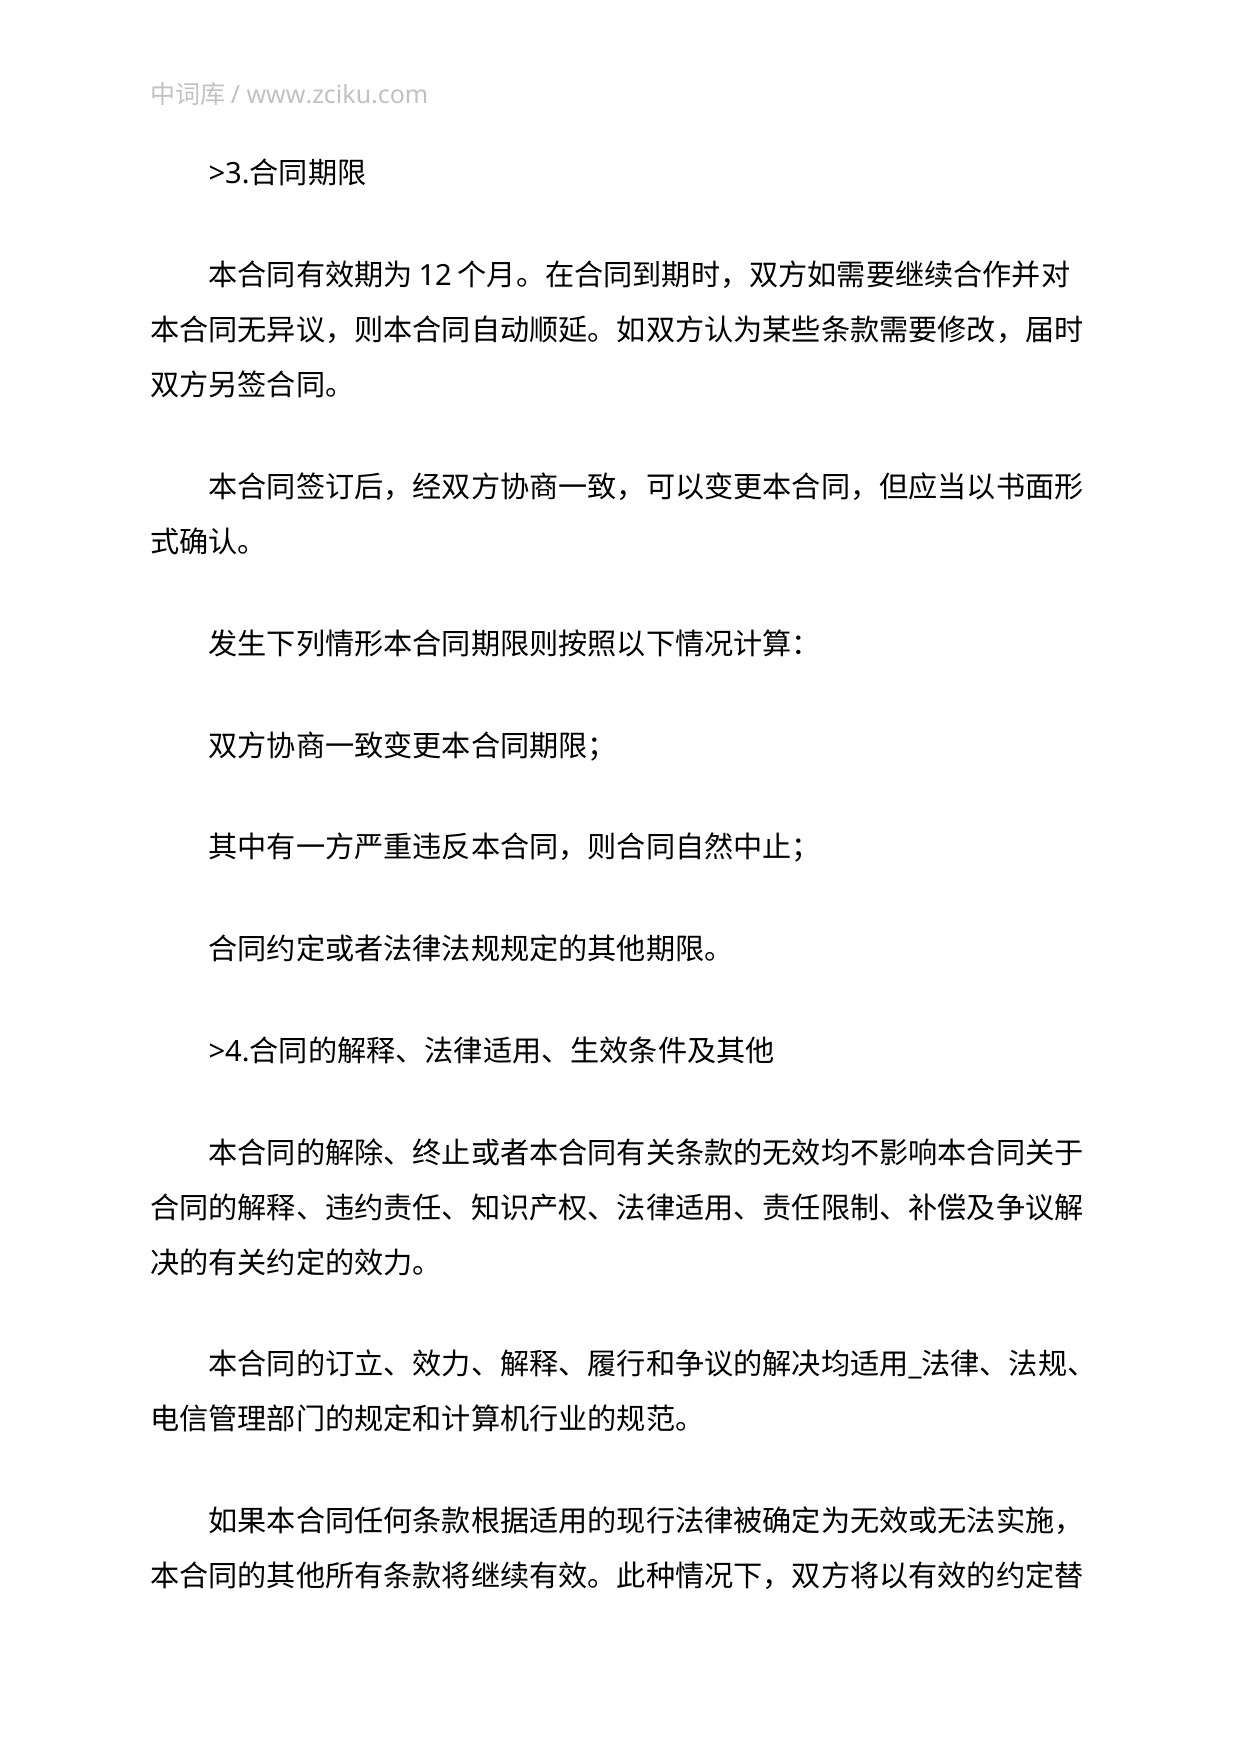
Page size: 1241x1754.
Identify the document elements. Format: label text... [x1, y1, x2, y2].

text >4.合同的解释、法律适用、生效条件及其他 [150, 1027, 1090, 1070]
text 本合同签订后，经双方协商一致，可以变更本合同，但应当以书面形式确认。 [150, 464, 1090, 561]
text 本合同的解除、终止或者本合同有关条款的无效均不影响本合同关于合同的解释、违约责任、知识产权、法律适用、责任限制、补偿及争议解决的有关约定的效力。 [150, 1129, 1090, 1281]
text 双方协商一致变更本合同期限； [150, 722, 1090, 764]
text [150, 1498, 1090, 1595]
text 合同约定或者法律法规规定的其他期限。 [150, 926, 1090, 968]
text 本合同的订立、效力、解释、履行和争议的解决均适用_法律、法规、电信管理部门的规定和计算机行业的规范。 [150, 1341, 1090, 1438]
text 其中有一方严重违反本合同，则合同自然中止； [150, 824, 1090, 866]
text 发生下列情形本合同期限则按照以下情况计算： [150, 620, 1090, 663]
text 本合同有效期为12个月。在合同到期时，双方如需要继续合作并对本合同无异议，则本合同自动顺延。如双方认为某些条款需要修改，届时双方另签合同。 [150, 252, 1090, 404]
text >3.合同期限 [150, 150, 1090, 192]
